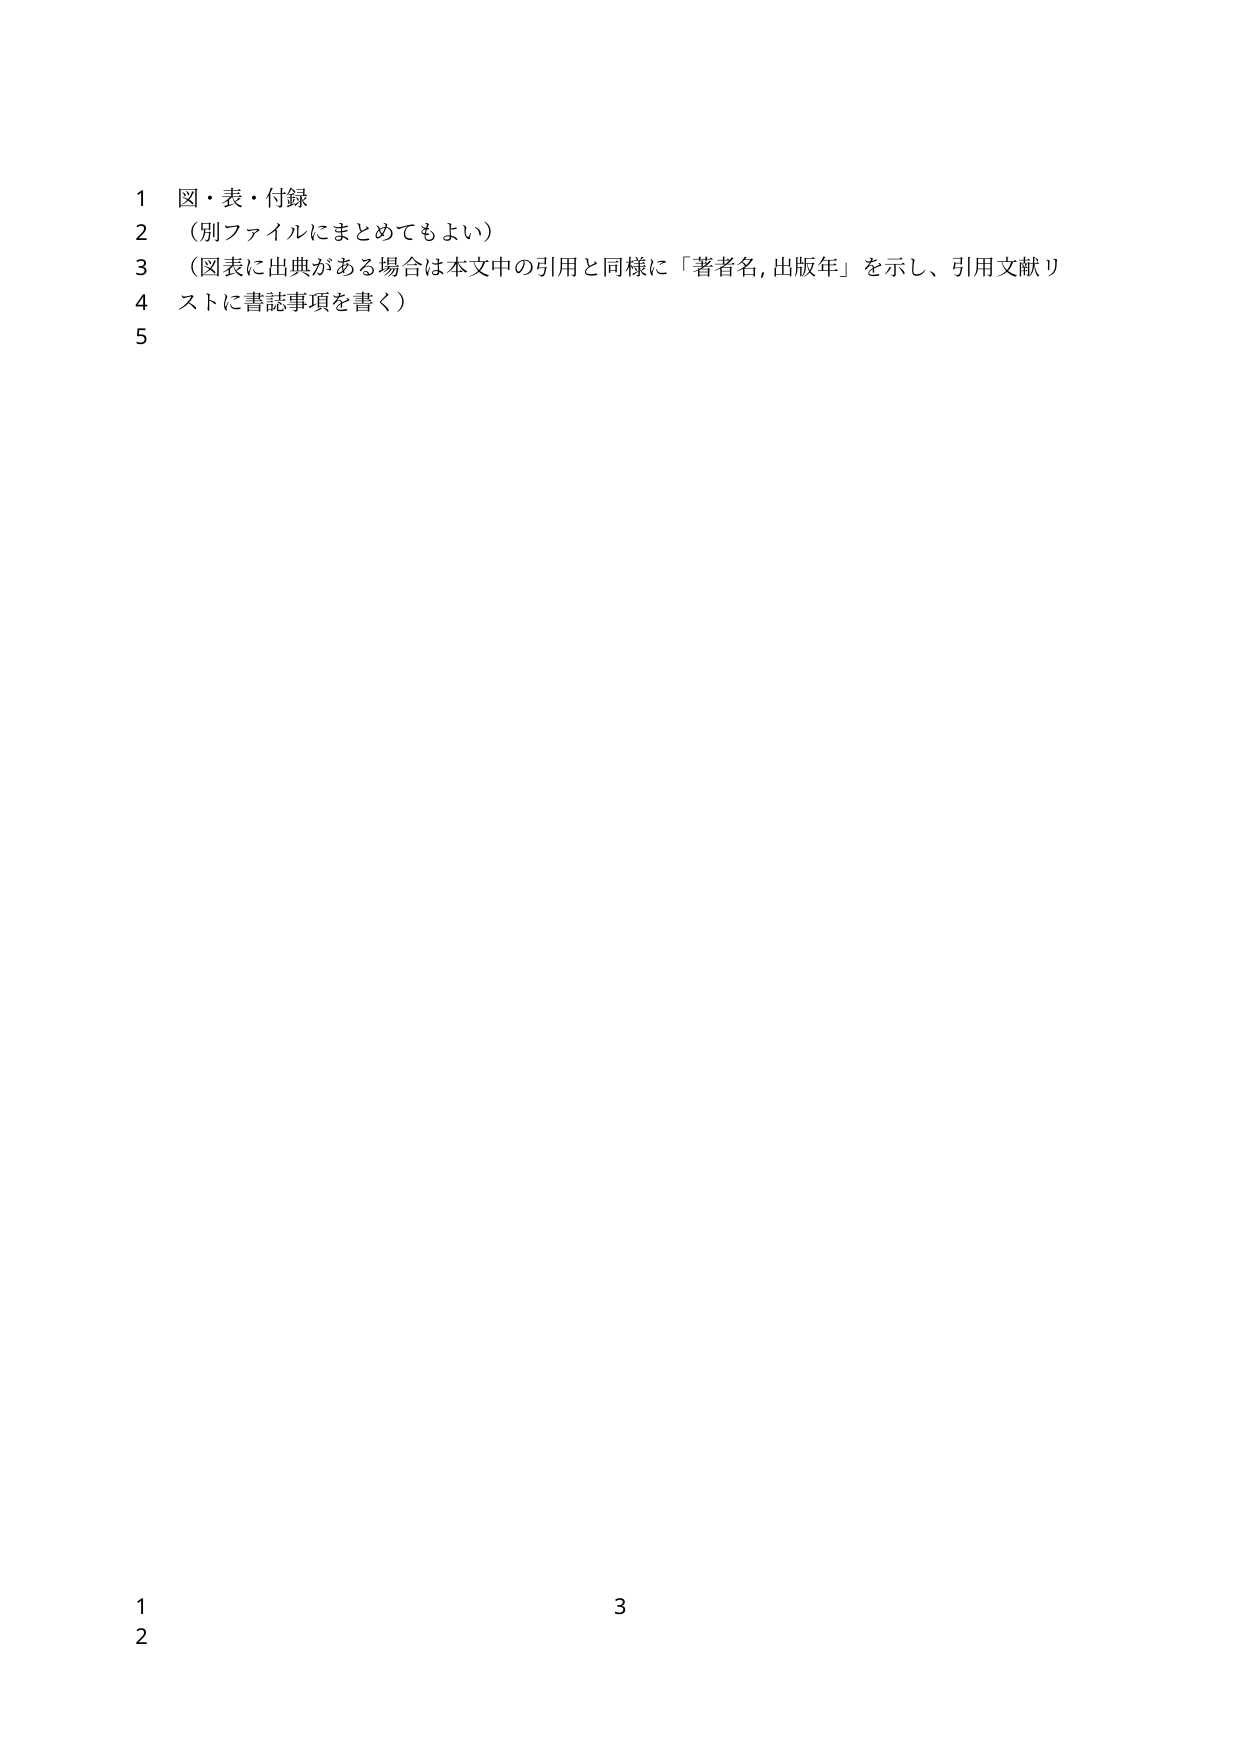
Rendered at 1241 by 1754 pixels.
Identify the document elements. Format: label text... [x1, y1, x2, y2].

text （別ファイルにまとめてもよい） [177, 214, 1063, 249]
text （図表に出典がある場合は本文中の引用と同様に「著者名, 出版年」を示し、引用文献リストに書誌事項を書く） [177, 249, 1063, 319]
text 図・表・付録 [177, 179, 1063, 214]
